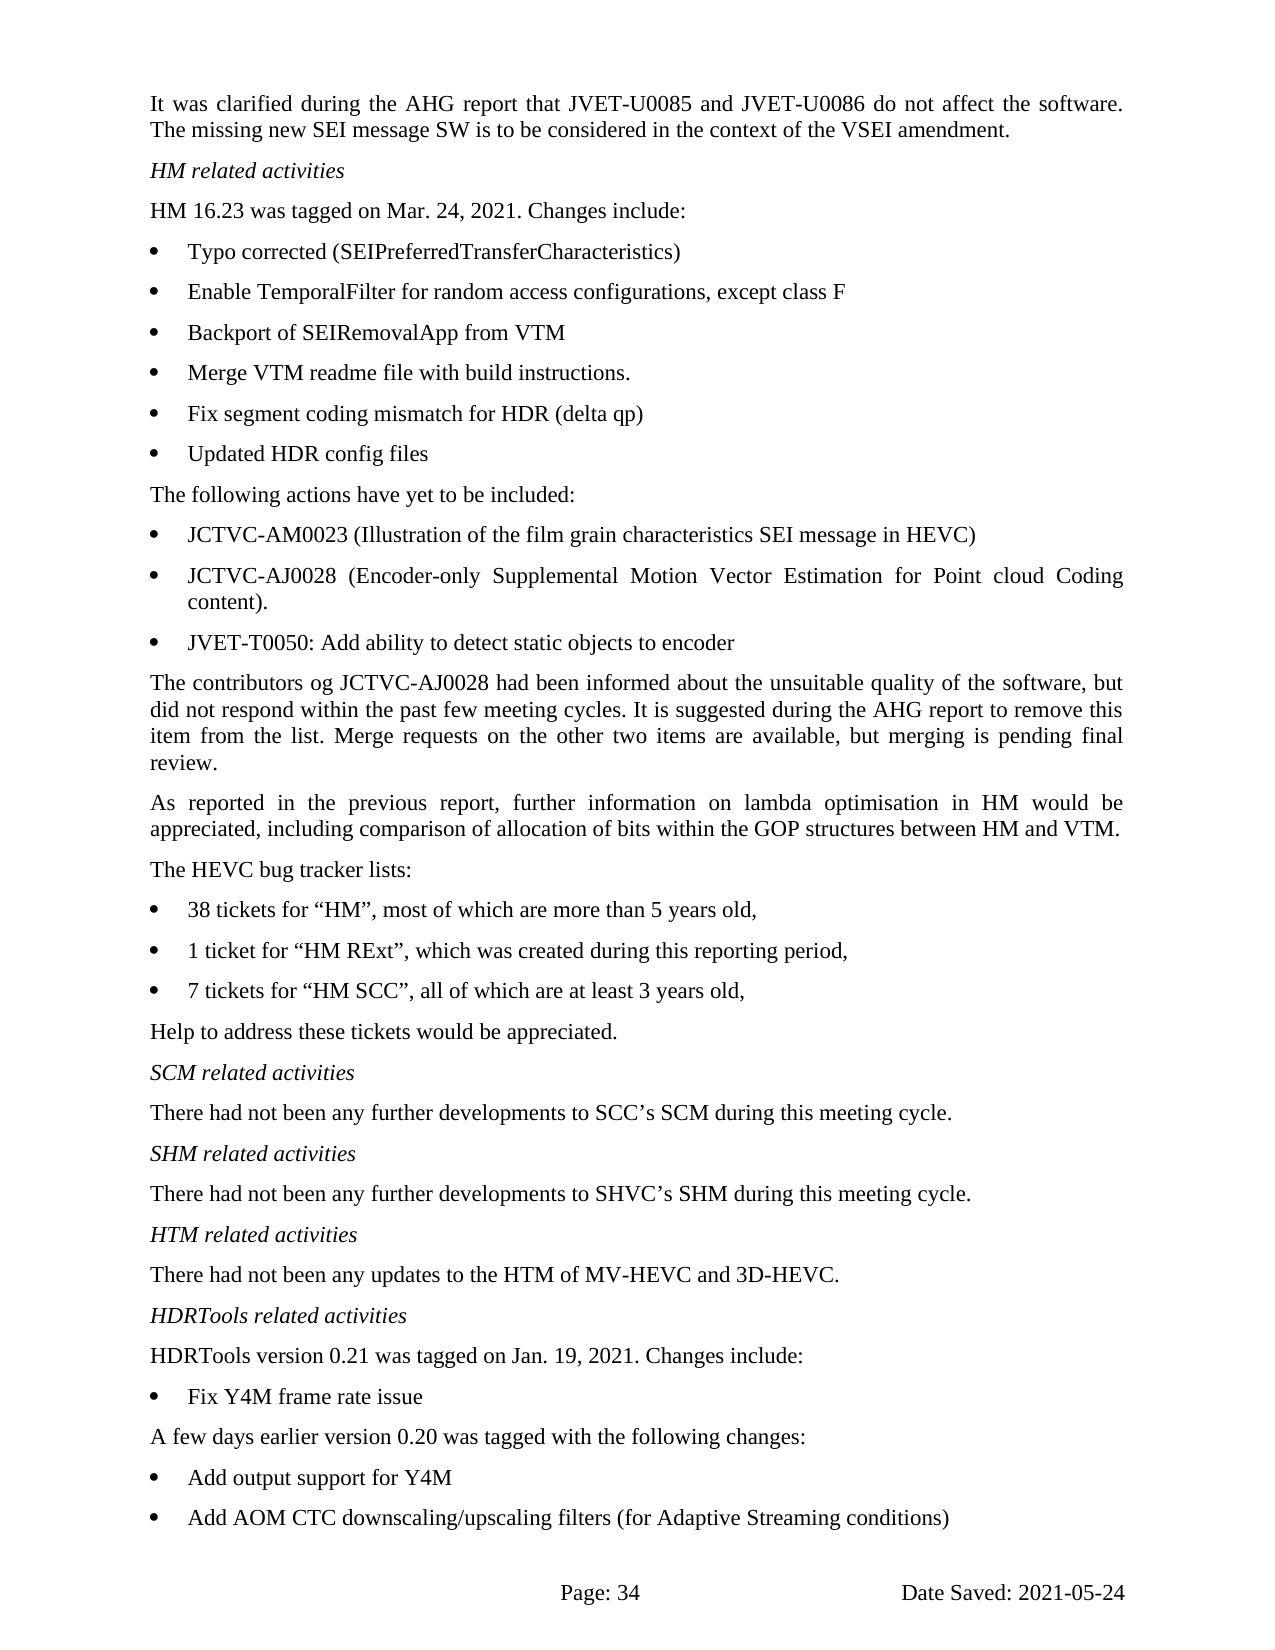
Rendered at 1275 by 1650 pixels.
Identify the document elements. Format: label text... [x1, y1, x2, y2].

list Merge VTM readme file with build instructions. [150, 359, 1125, 386]
list JVET-T0050: Add ability to detect static objects to encoder [150, 629, 1125, 655]
text SCM related activities [150, 1058, 1125, 1085]
text HDRTools related activities [150, 1302, 1125, 1328]
text A few days earlier version 0.20 was tagged with the following changes: [150, 1423, 1125, 1449]
text There had not been any further developments to SHVC’s SHM during this meeting cycle. [150, 1180, 1125, 1206]
text Help to address these tickets would be appreciated. [150, 1018, 1125, 1044]
list 1 ticket for “HM RExt”, which was created during this reporting period, [150, 937, 1125, 963]
list Add AOM CTC downscaling/upscaling filters (for Adaptive Streaming conditions) [150, 1504, 1125, 1531]
list Fix segment coding mismatch for HDR (delta qp) [150, 400, 1125, 426]
list Backport of SEIRemovalApp from VTM [150, 319, 1125, 345]
list Fix Y4M frame rate issue [150, 1383, 1125, 1409]
text The contributors og JCTVC-AJ0028 had been informed about the unsuitable quality of the software, but did not respond within the past few meeting cycles. It is suggested during the AHG report to remove this item from the list. Merge requests on the other two items are available, but merging is pending final review. [150, 669, 1125, 775]
text There had not been any further developments to SCC’s SCM during this meeting cycle. [150, 1099, 1125, 1125]
text The following actions have yet to be included: [150, 481, 1125, 507]
text HTM related activities [150, 1221, 1125, 1247]
text It was clarified during the AHG report that JVET-U0085 and JVET-U0086 do not affect the software. The missing new SEI message SW is to be considered in the context of the VSEI amendment. [150, 90, 1125, 143]
list 7 tickets for “HM SCC”, all of which are at least 3 years old, [150, 977, 1125, 1004]
list Typo corrected (SEIPreferredTransferCharacteristics) [150, 238, 1125, 264]
text The HEVC bug tracker lists: [150, 856, 1125, 882]
list Enable TemporalFilter for random access configurations, except class F [150, 278, 1125, 305]
list Add output support for Y4M [150, 1464, 1125, 1490]
list JCTVC-AM0023 (Illustration of the film grain characteristics SEI message in HEVC) [150, 522, 1125, 548]
text There had not been any updates to the HTM of MV-HEVC and 3D-HEVC. [150, 1261, 1125, 1287]
text SHM related activities [150, 1139, 1125, 1166]
list Updated HDR config files [150, 441, 1125, 467]
list 38 tickets for “HM”, most of which are more than 5 years old, [150, 896, 1125, 923]
text As reported in the previous report, further information on lambda optimisation in HM would be appreciated, including comparison of allocation of bits within the GOP structures between HM and VTM. [150, 789, 1125, 842]
text HDRTools version 0.21 was tagged on Jan. 19, 2021. Changes include: [150, 1342, 1125, 1368]
list JCTVC-AJ0028 (Encoder-only Supplemental Motion Vector Estimation for Point cloud Coding content). [150, 562, 1125, 615]
text HM 16.23 was tagged on Mar. 24, 2021. Changes include: [150, 197, 1125, 224]
text HM related activities [150, 157, 1125, 183]
